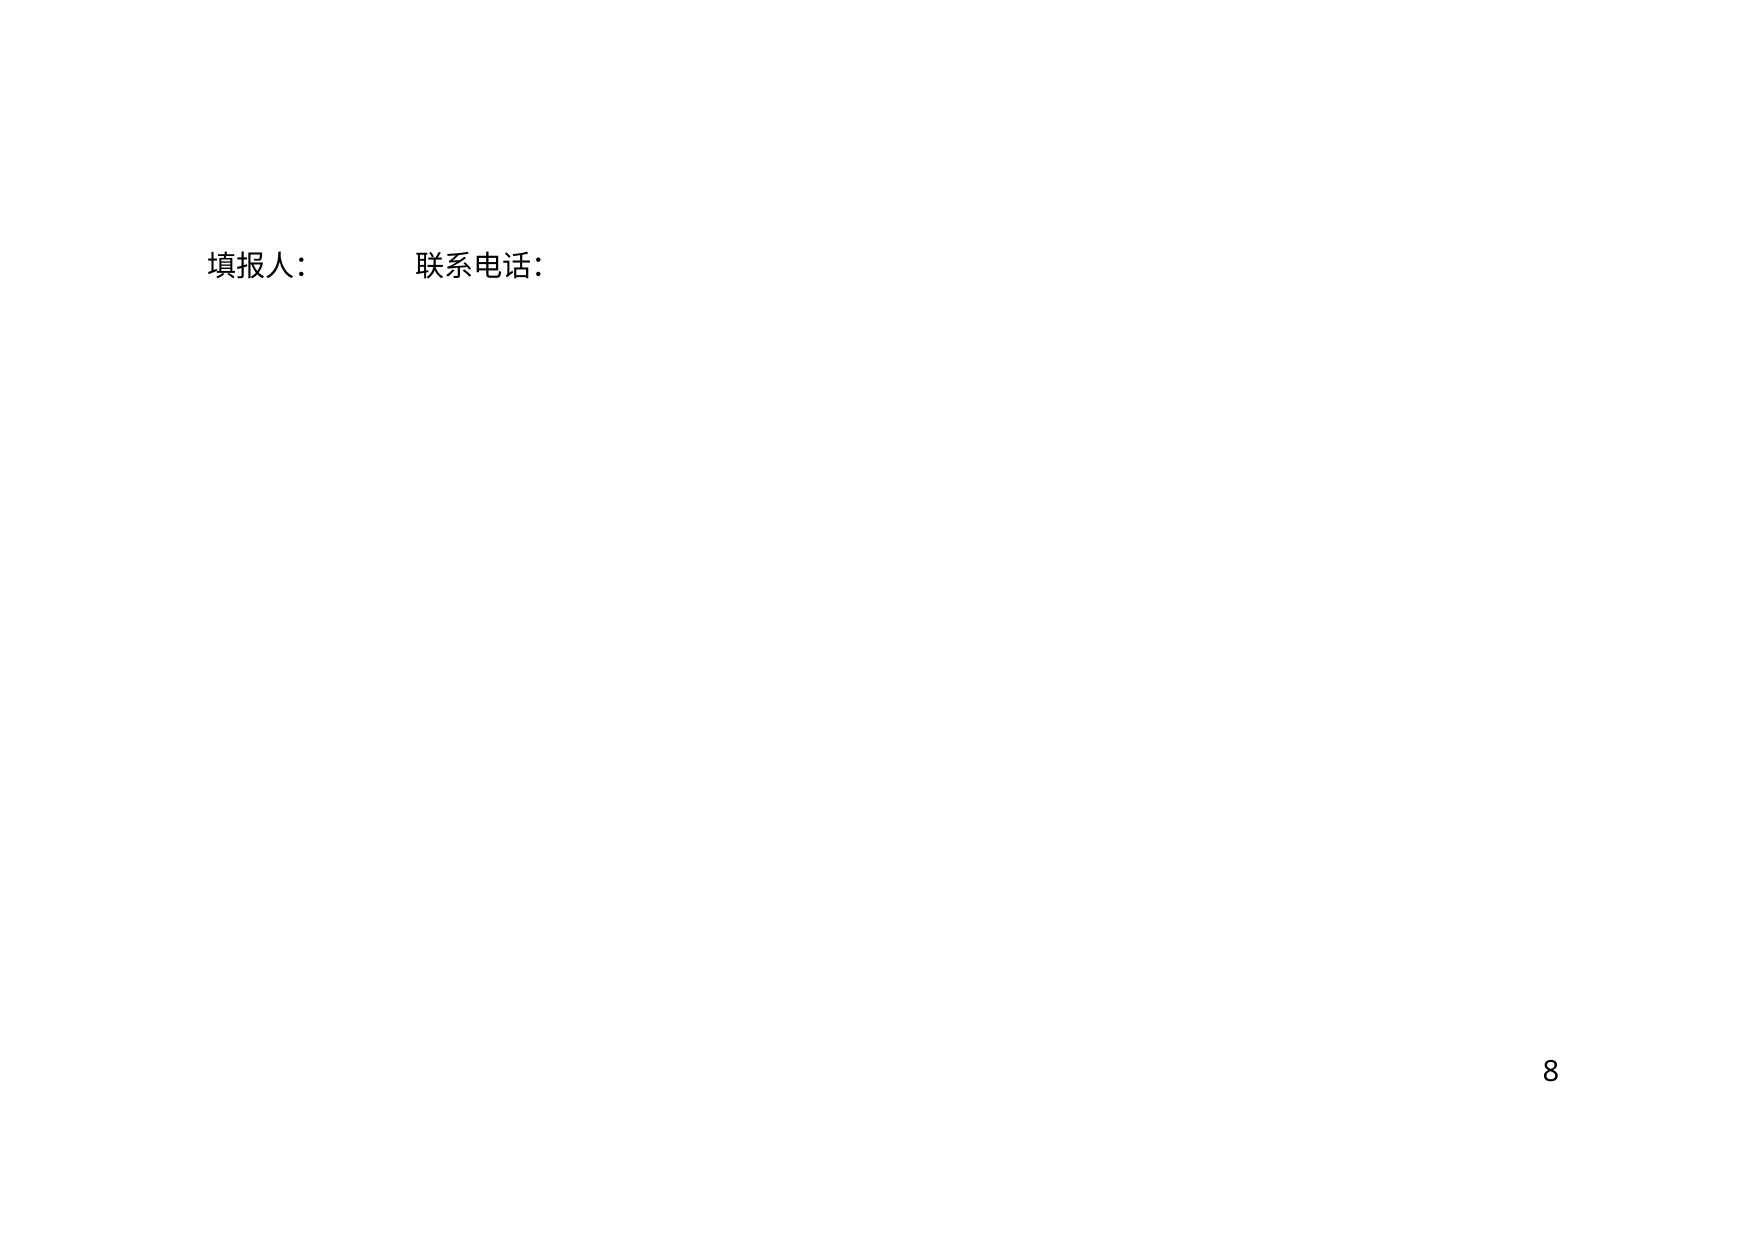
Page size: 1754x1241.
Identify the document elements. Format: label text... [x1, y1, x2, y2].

text 填报人： 联系电话： [207, 231, 1559, 296]
